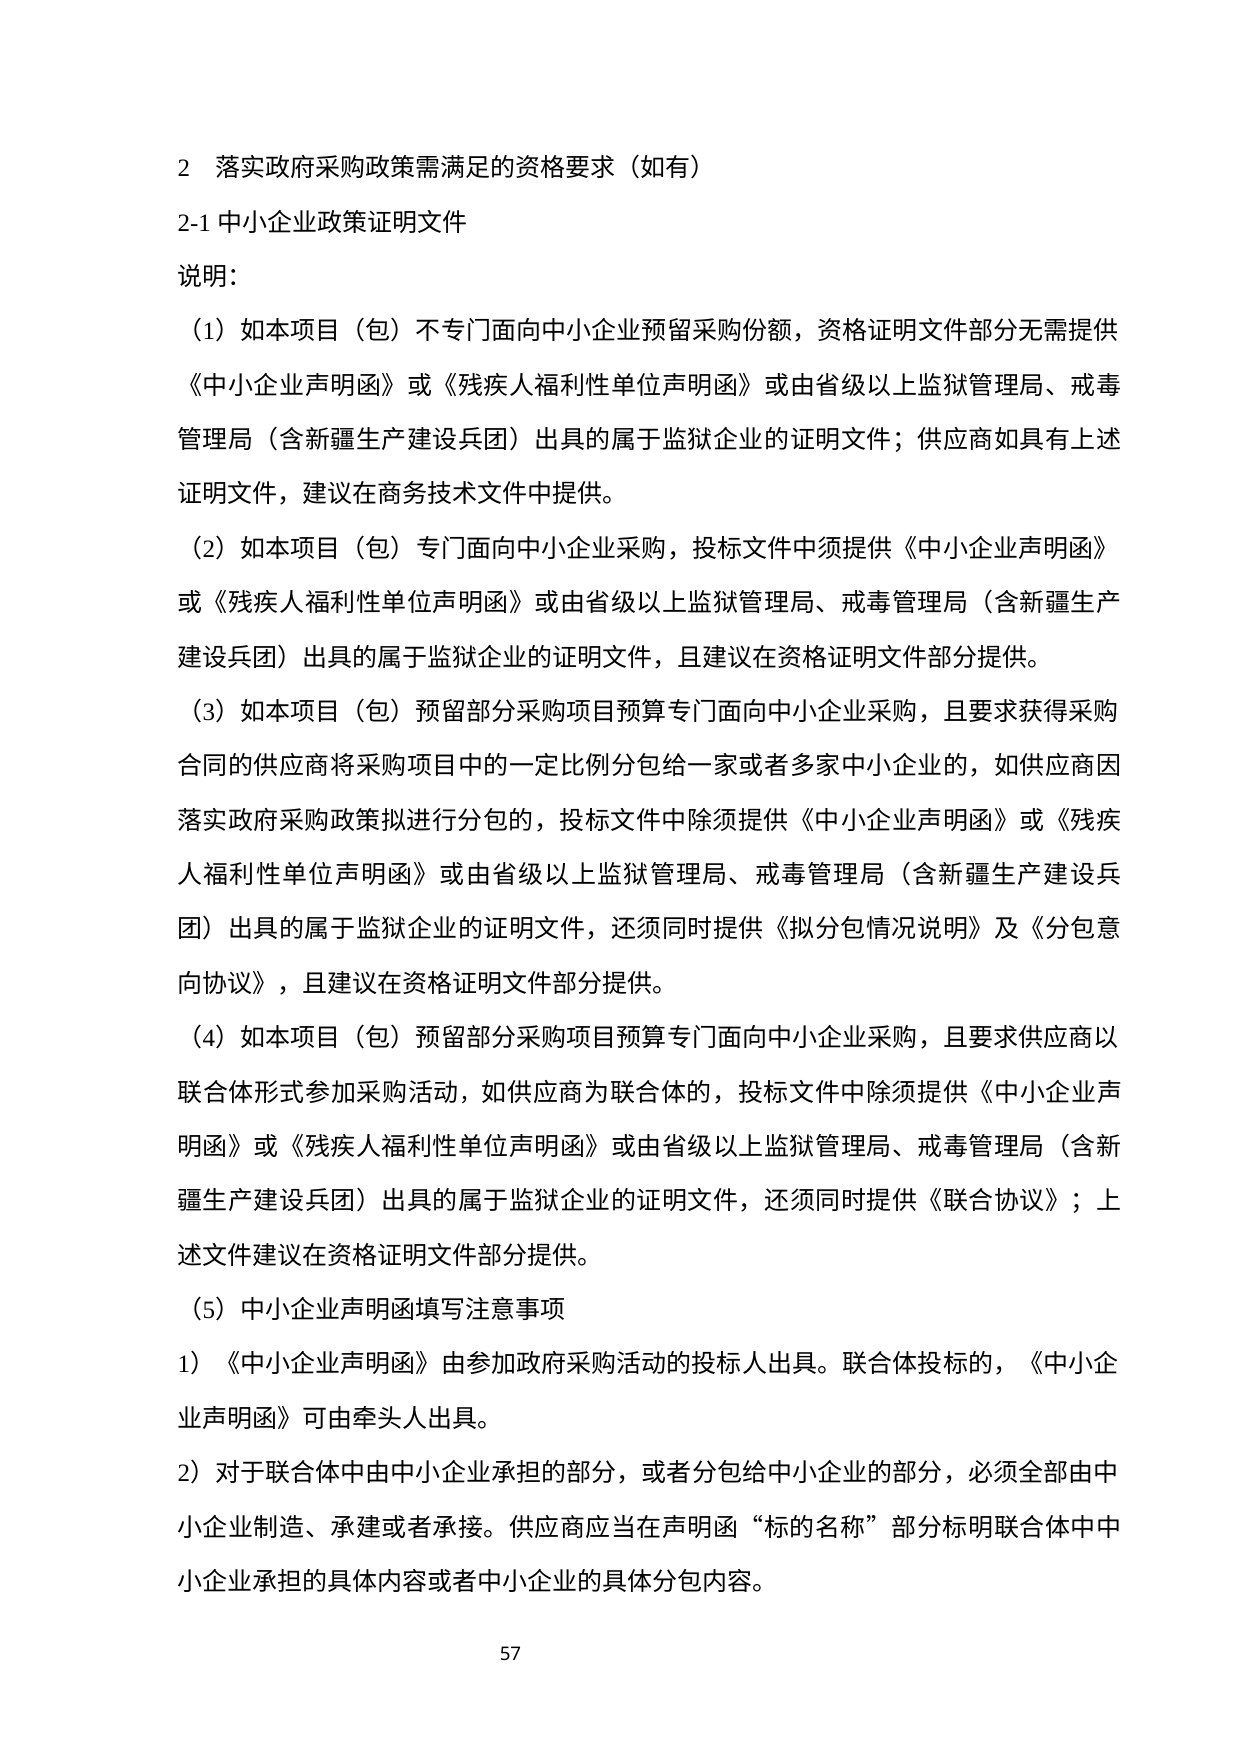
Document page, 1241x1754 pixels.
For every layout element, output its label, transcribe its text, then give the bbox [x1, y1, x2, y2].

text 2）对于联合体中由中小企业承担的部分，或者分包给中小企业的部分，必须全部由中小企业制造、承建或者承接。供应商应当在声明函“标的名称”部分标明联合体中中小企业承担的具体内容或者中小企业的具体分包内容。 [177, 1453, 1122, 1598]
text （1）如本项目（包）不专门面向中小企业预留采购份额，资格证明文件部分无需提供《中小企业声明函》或《残疾人福利性单位声明函》或由省级以上监狱管理局、戒毒管理局（含新疆生产建设兵团）出具的属于监狱企业的证明文件；供应商如具有上述证明文件，建议在商务技术文件中提供。 [177, 311, 1122, 510]
text （3）如本项目（包）预留部分采购项目预算专门面向中小企业采购，且要求获得采购合同的供应商将采购项目中的一定比例分包给一家或者多家中小企业的，如供应商因落实政府采购政策拟进行分包的，投标文件中除须提供《中小企业声明函》或《残疾人福利性单位声明函》或由省级以上监狱管理局、戒毒管理局（含新疆生产建设兵团）出具的属于监狱企业的证明文件，还须同时提供《拟分包情况说明》及《分包意向协议》，且建议在资格证明文件部分提供。 [177, 691, 1122, 999]
text 2-1 中小企业政策证明文件 [177, 202, 1122, 238]
text （5）中小企业声明函填写注意事项 [177, 1289, 1122, 1326]
list 落实政府采购政策需满足的资格要求（如有） [177, 148, 1122, 184]
text （4）如本项目（包）预留部分采购项目预算专门面向中小企业采购，且要求供应商以联合体形式参加采购活动，如供应商为联合体的，投标文件中除须提供《中小企业声明函》或《残疾人福利性单位声明函》或由省级以上监狱管理局、戒毒管理局（含新疆生产建设兵团）出具的属于监狱企业的证明文件，还须同时提供《联合协议》；上述文件建议在资格证明文件部分提供。 [177, 1018, 1122, 1271]
text 1）《中小企业声明函》由参加政府采购活动的投标人出具。联合体投标的，《中小企业声明函》可由牵头人出具。 [177, 1344, 1122, 1434]
text 说明： [177, 256, 1122, 293]
text （2）如本项目（包）专门面向中小企业采购，投标文件中须提供《中小企业声明函》或《残疾人福利性单位声明函》或由省级以上监狱管理局、戒毒管理局（含新疆生产建设兵团）出具的属于监狱企业的证明文件，且建议在资格证明文件部分提供。 [177, 528, 1122, 673]
